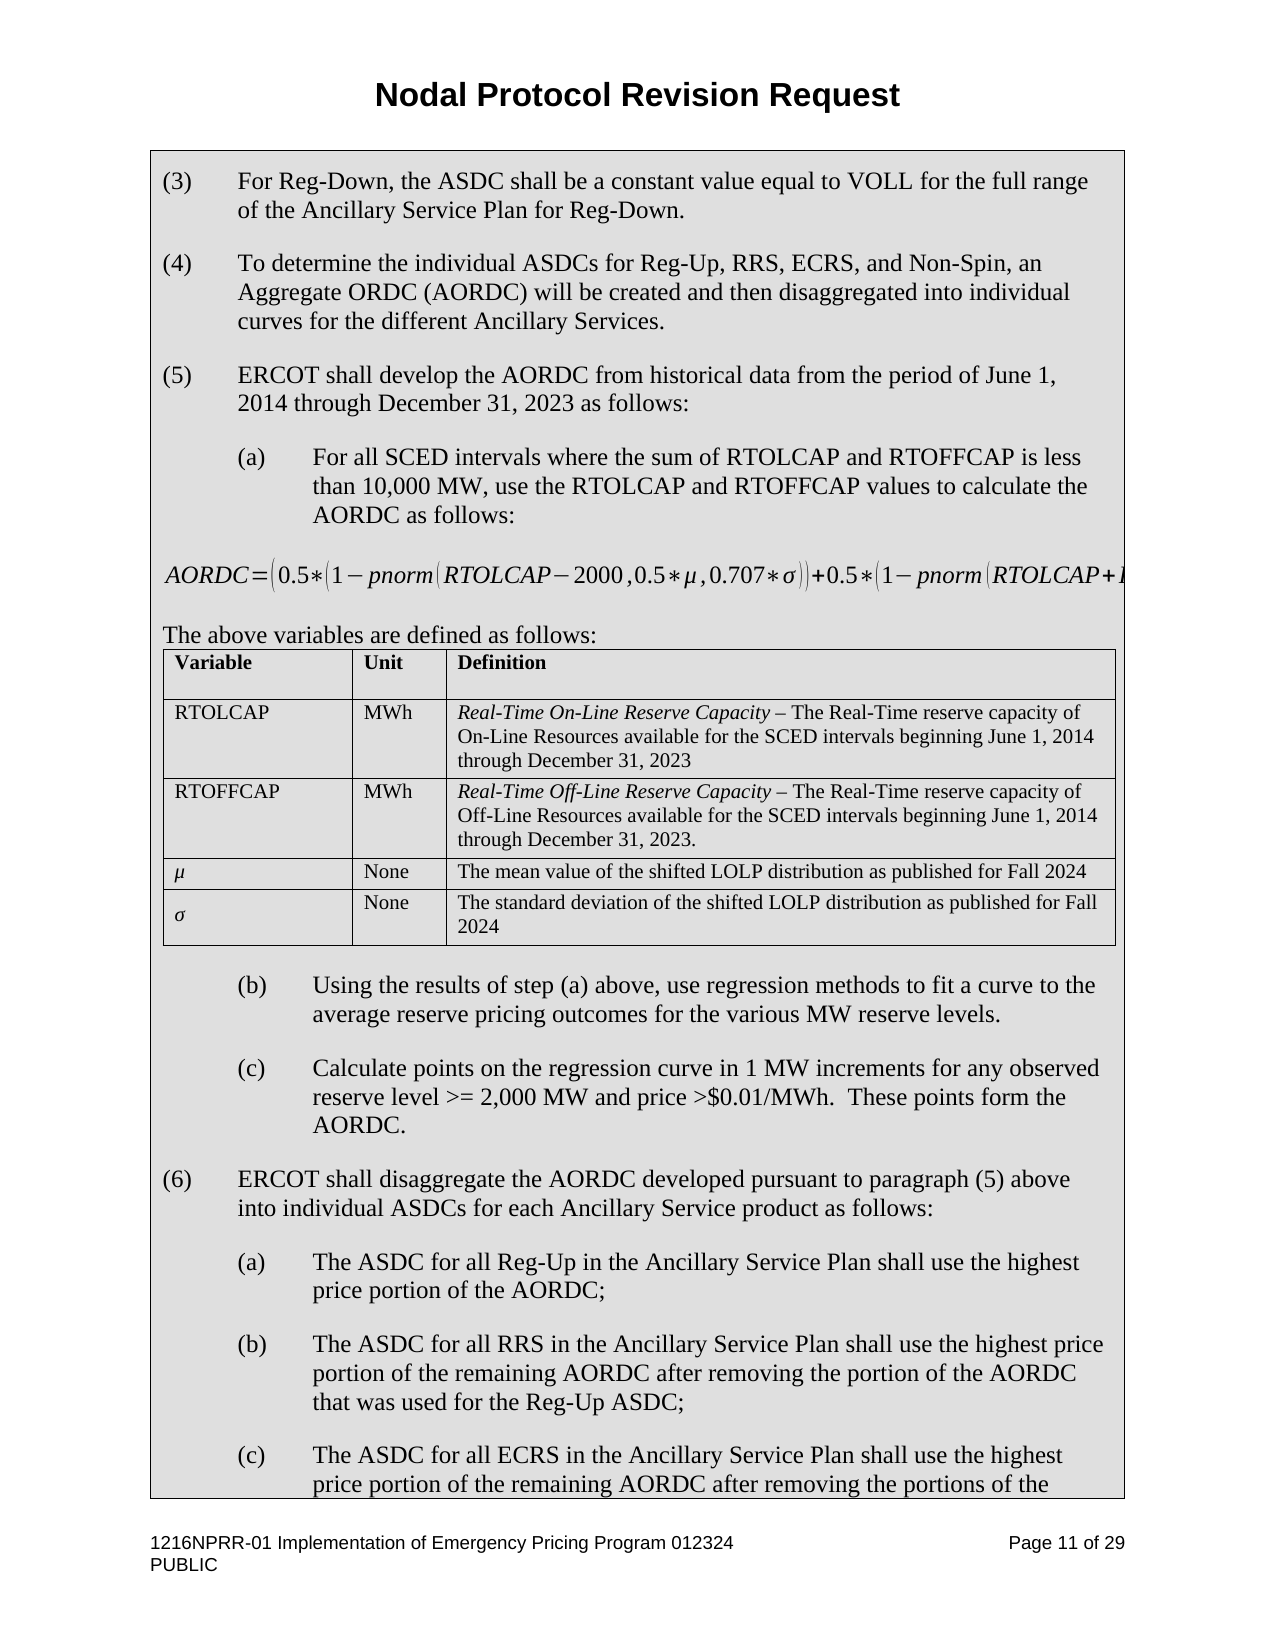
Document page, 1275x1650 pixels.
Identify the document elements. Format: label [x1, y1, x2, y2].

table_header [151, 151, 1124, 1498]
